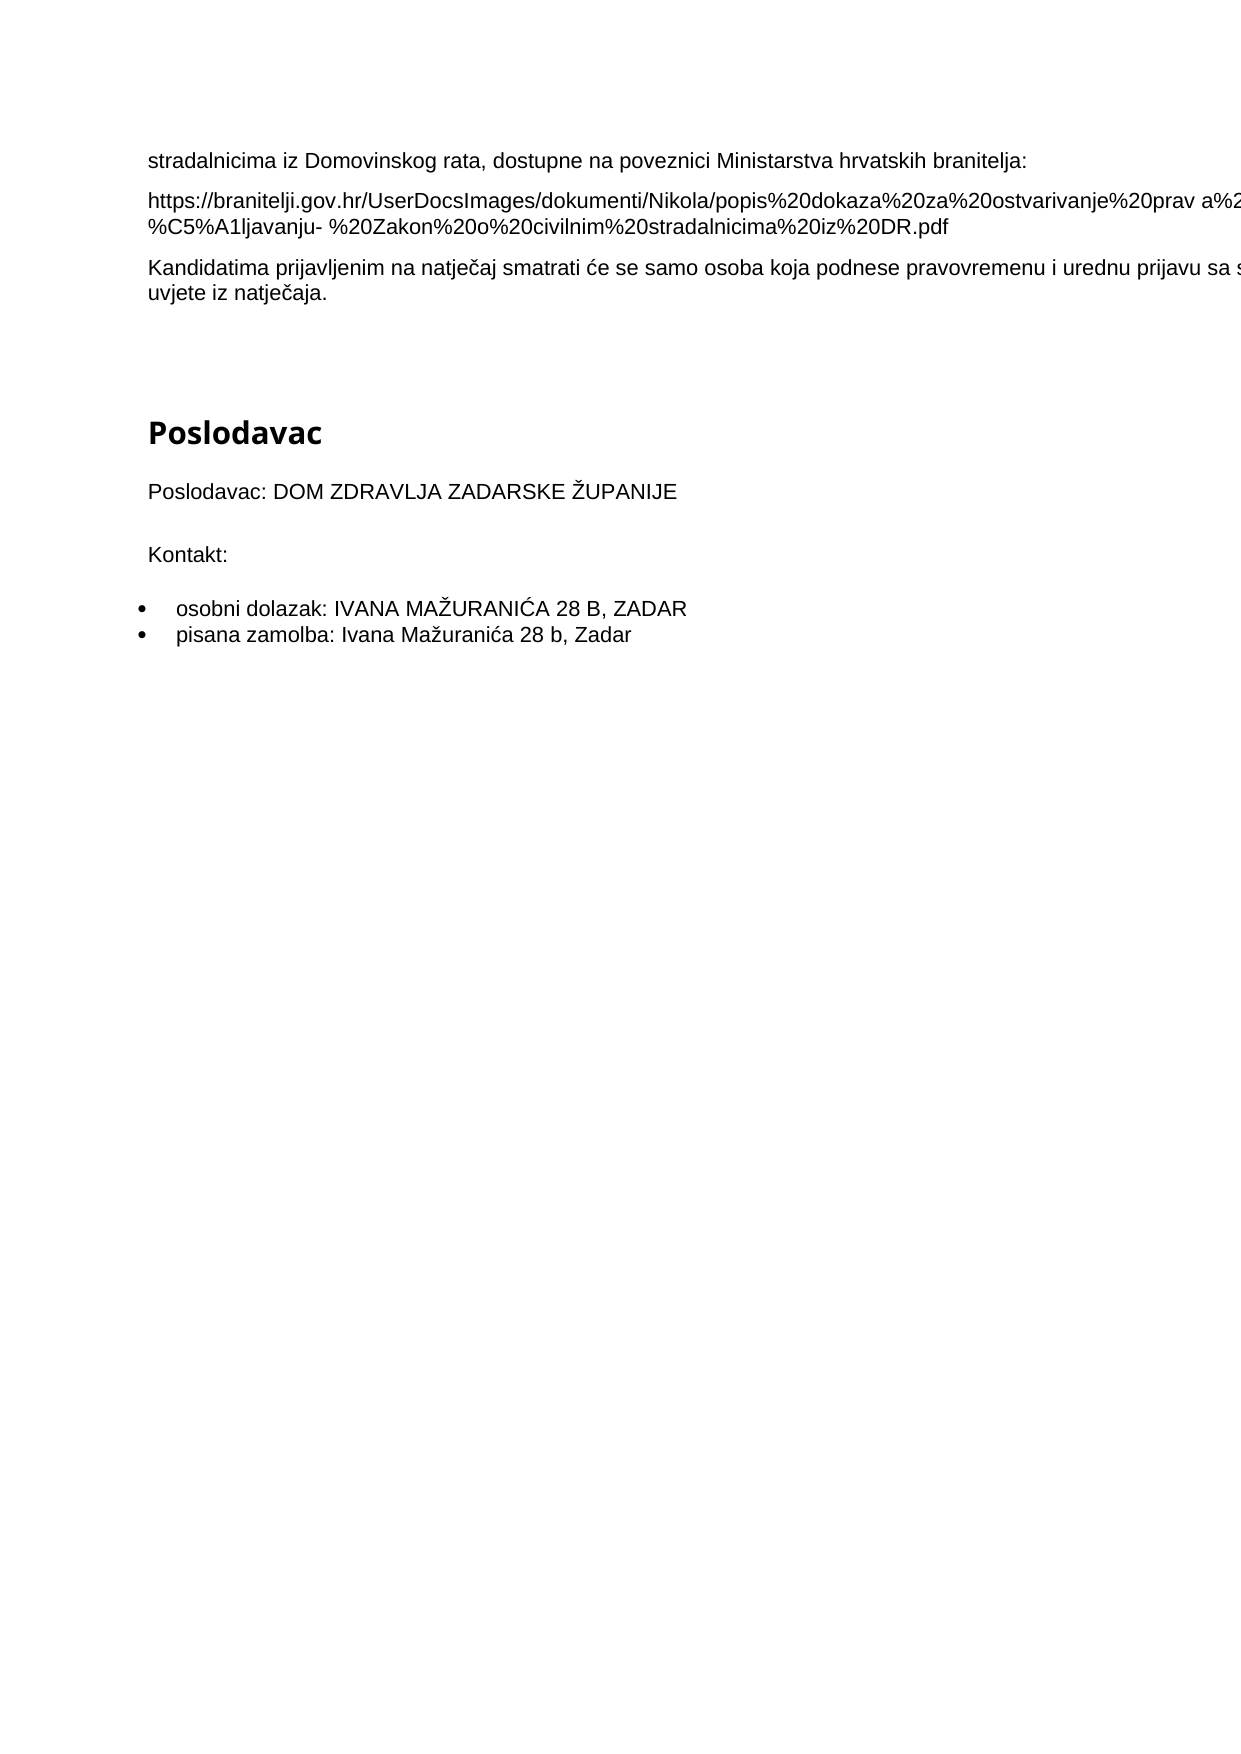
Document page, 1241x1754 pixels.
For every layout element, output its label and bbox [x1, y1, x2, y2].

table_header [148, 148, 1240, 735]
